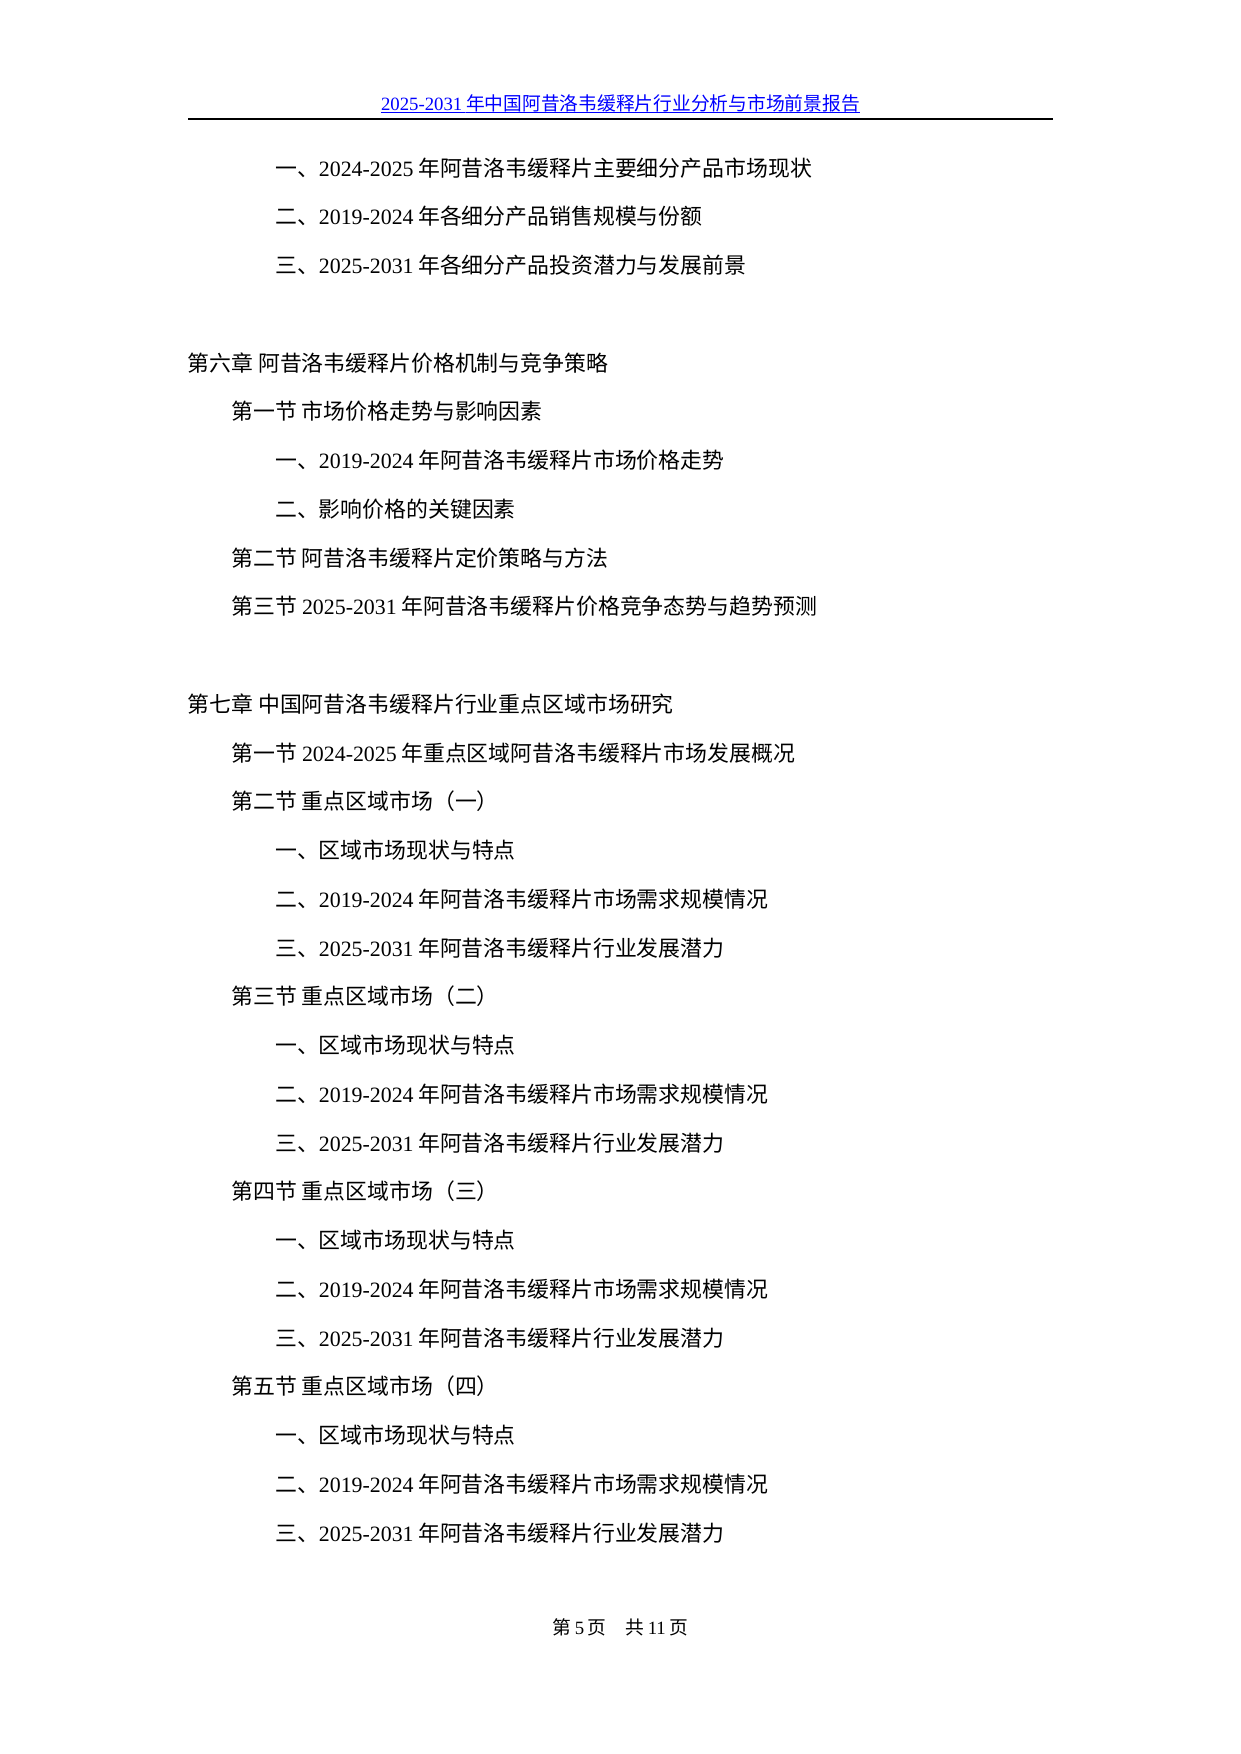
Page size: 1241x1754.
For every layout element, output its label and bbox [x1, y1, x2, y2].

text [187, 150, 1053, 1548]
